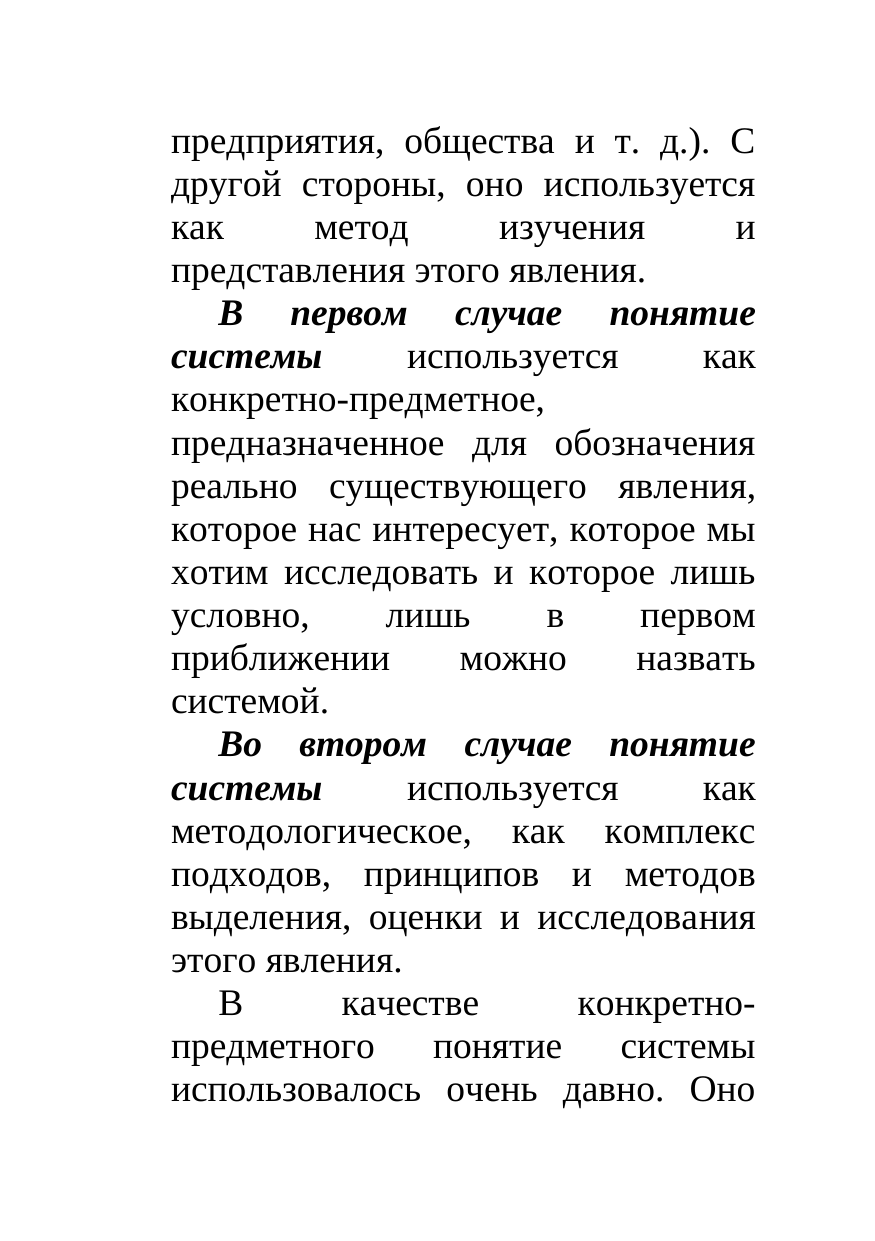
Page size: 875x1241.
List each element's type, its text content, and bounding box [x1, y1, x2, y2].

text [171, 981, 756, 1110]
text Во втором случае понятие системы используется как методологическое, как комплекс подходов, принципов и методов выделения, оценки и исследования этого явления. [171, 722, 756, 981]
text В первом случае понятие системы используется как конкретно-предметное, предназначенное для обозначения реально существующего явления, которое нас интересует, которое мы хотим исследовать и которое лишь условно, лишь в первом приближении можно назвать системой. [171, 291, 756, 722]
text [171, 118, 756, 291]
